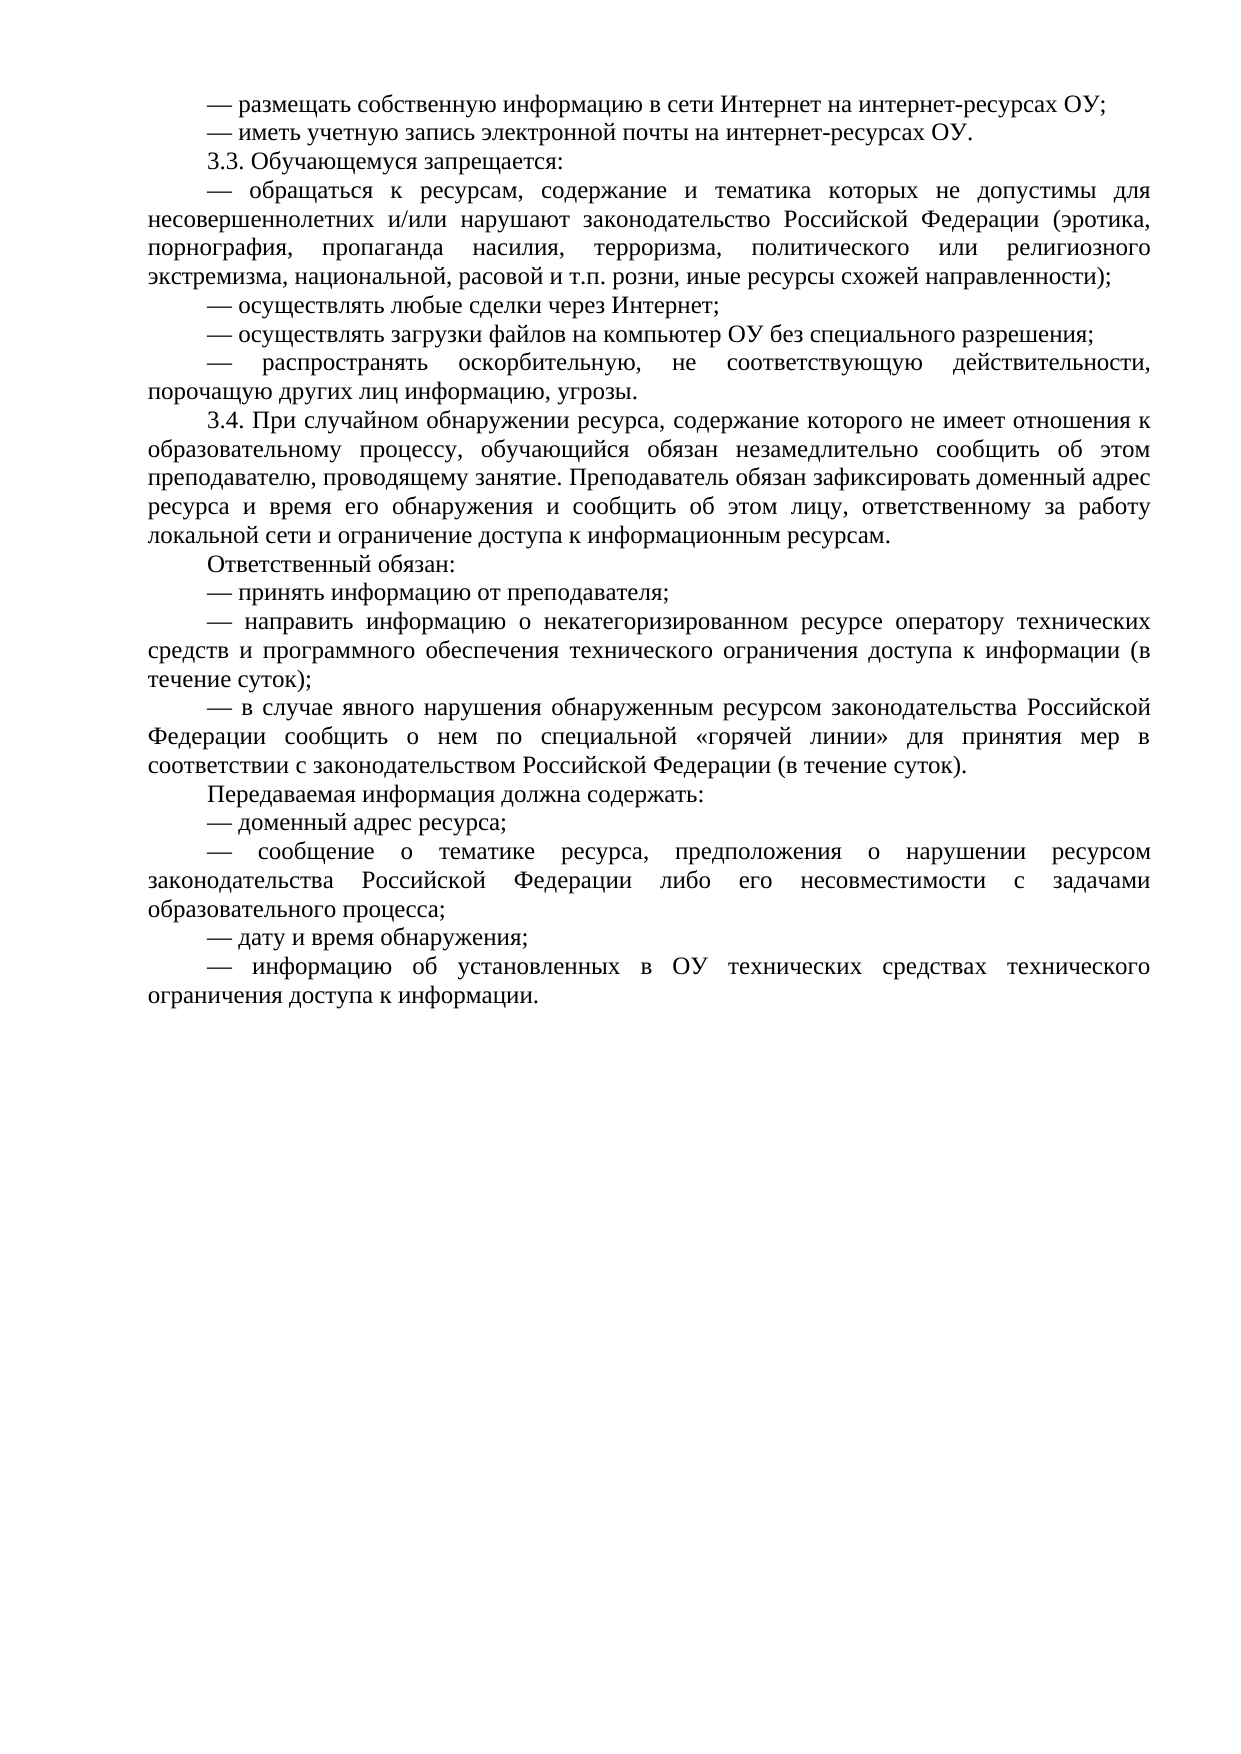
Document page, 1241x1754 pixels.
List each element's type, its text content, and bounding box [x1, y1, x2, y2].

text — в случае явного нарушения обнаруженным ресурсом законодательства Российской Федерации сообщить о нем по специальной «горячей линии» для принятия мер в соответствии с законодательством Российской Федерации (в течение суток). [148, 692, 1152, 779]
text — доменный адрес ресурса; [148, 807, 1152, 836]
text — распространять оскорбительную, не соответствующую действительности, порочащую других лиц информацию, угрозы. [148, 347, 1152, 405]
text 3.3. Обучающемуся запрещается: [148, 146, 1152, 175]
text Передаваемая информация должна содержать: [148, 779, 1152, 807]
text — информацию об установленных в ОУ технических средствах технического ограничения доступа к информации. [148, 951, 1152, 1009]
text — сообщение о тематике ресурса, предположения о нарушении ресурсом законодательства Российской Федерации либо его несовместимости с задачами образовательного процесса; [148, 836, 1152, 922]
text — принять информацию от преподавателя; [148, 577, 1152, 606]
text — обращаться к ресурсам, содержание и тематика которых не допустимы для несовершеннолетних и/или нарушают законодательство Российской Федерации (эротика, порнография, пропаганда насилия, терроризма, политического или религиозного экстремизма, национальной, расовой и т.п. розни, иные ресурсы схожей направленности); [148, 175, 1152, 290]
text — размещать собственную информацию в сети Интернет на интернет-ресурсах ОУ; [148, 89, 1152, 117]
text — дату и время обнаружения; [148, 922, 1152, 951]
text — осуществлять любые сделки через Интернет; [148, 290, 1152, 319]
text — направить информацию о некатегоризированном ресурсе оператору технических средств и программного обеспечения технического ограничения доступа к информации (в течение суток); [148, 606, 1152, 692]
text — иметь учетную запись электронной почты на интернет-ресурсах ОУ. [148, 117, 1152, 146]
text Ответственный обязан: [148, 549, 1152, 577]
text — осуществлять загрузки файлов на компьютер ОУ без специального разрешения; [148, 319, 1152, 347]
text 3.4. При случайном обнаружении ресурса, содержание которого не имеет отношения к образовательному процессу, обучающийся обязан незамедлительно сообщить об этом преподавателю, проводящему занятие. Преподаватель обязан зафиксировать доменный адрес ресурса и время его обнаружения и сообщить об этом лицу, ответственному за работу локальной сети и ограничение доступа к информационным ресурсам. [148, 405, 1152, 549]
